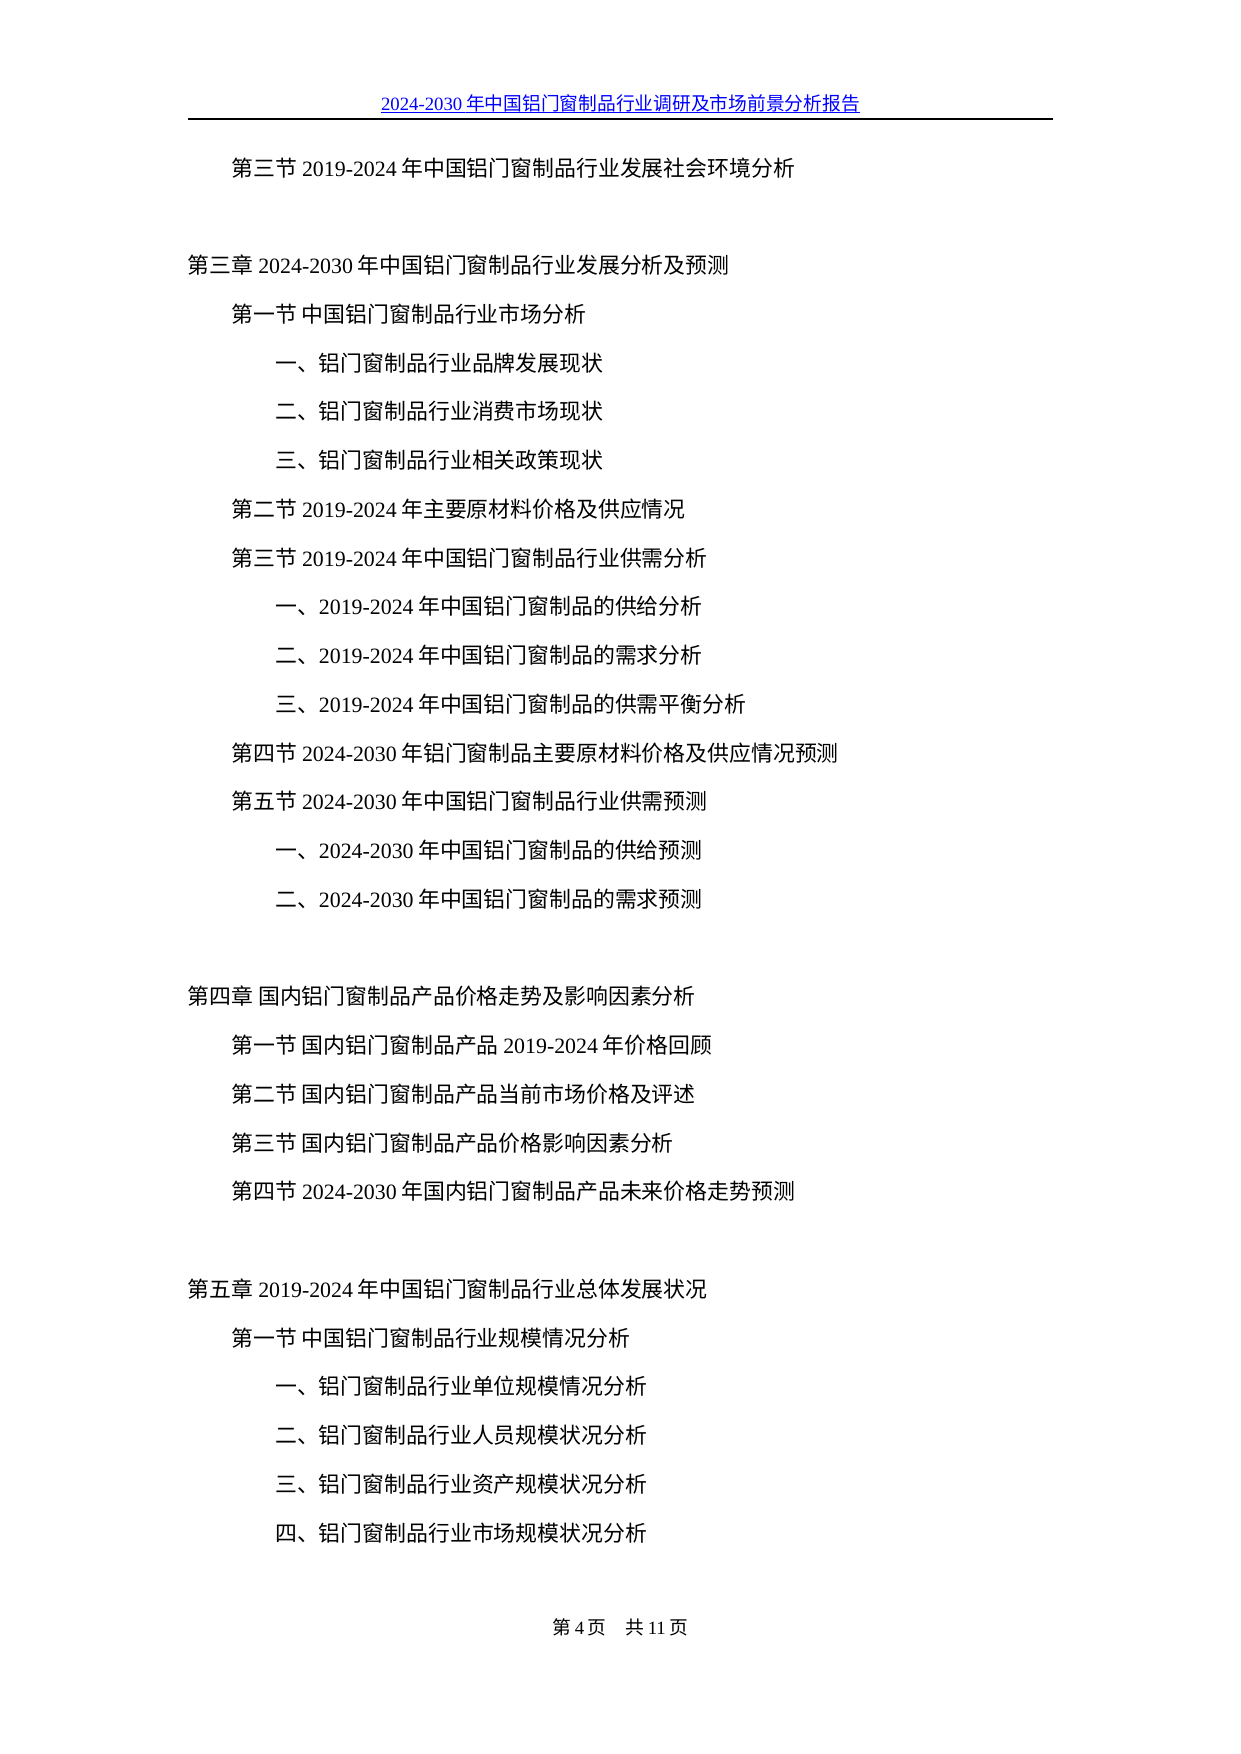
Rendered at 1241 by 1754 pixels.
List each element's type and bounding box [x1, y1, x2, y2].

text [187, 150, 1053, 1548]
